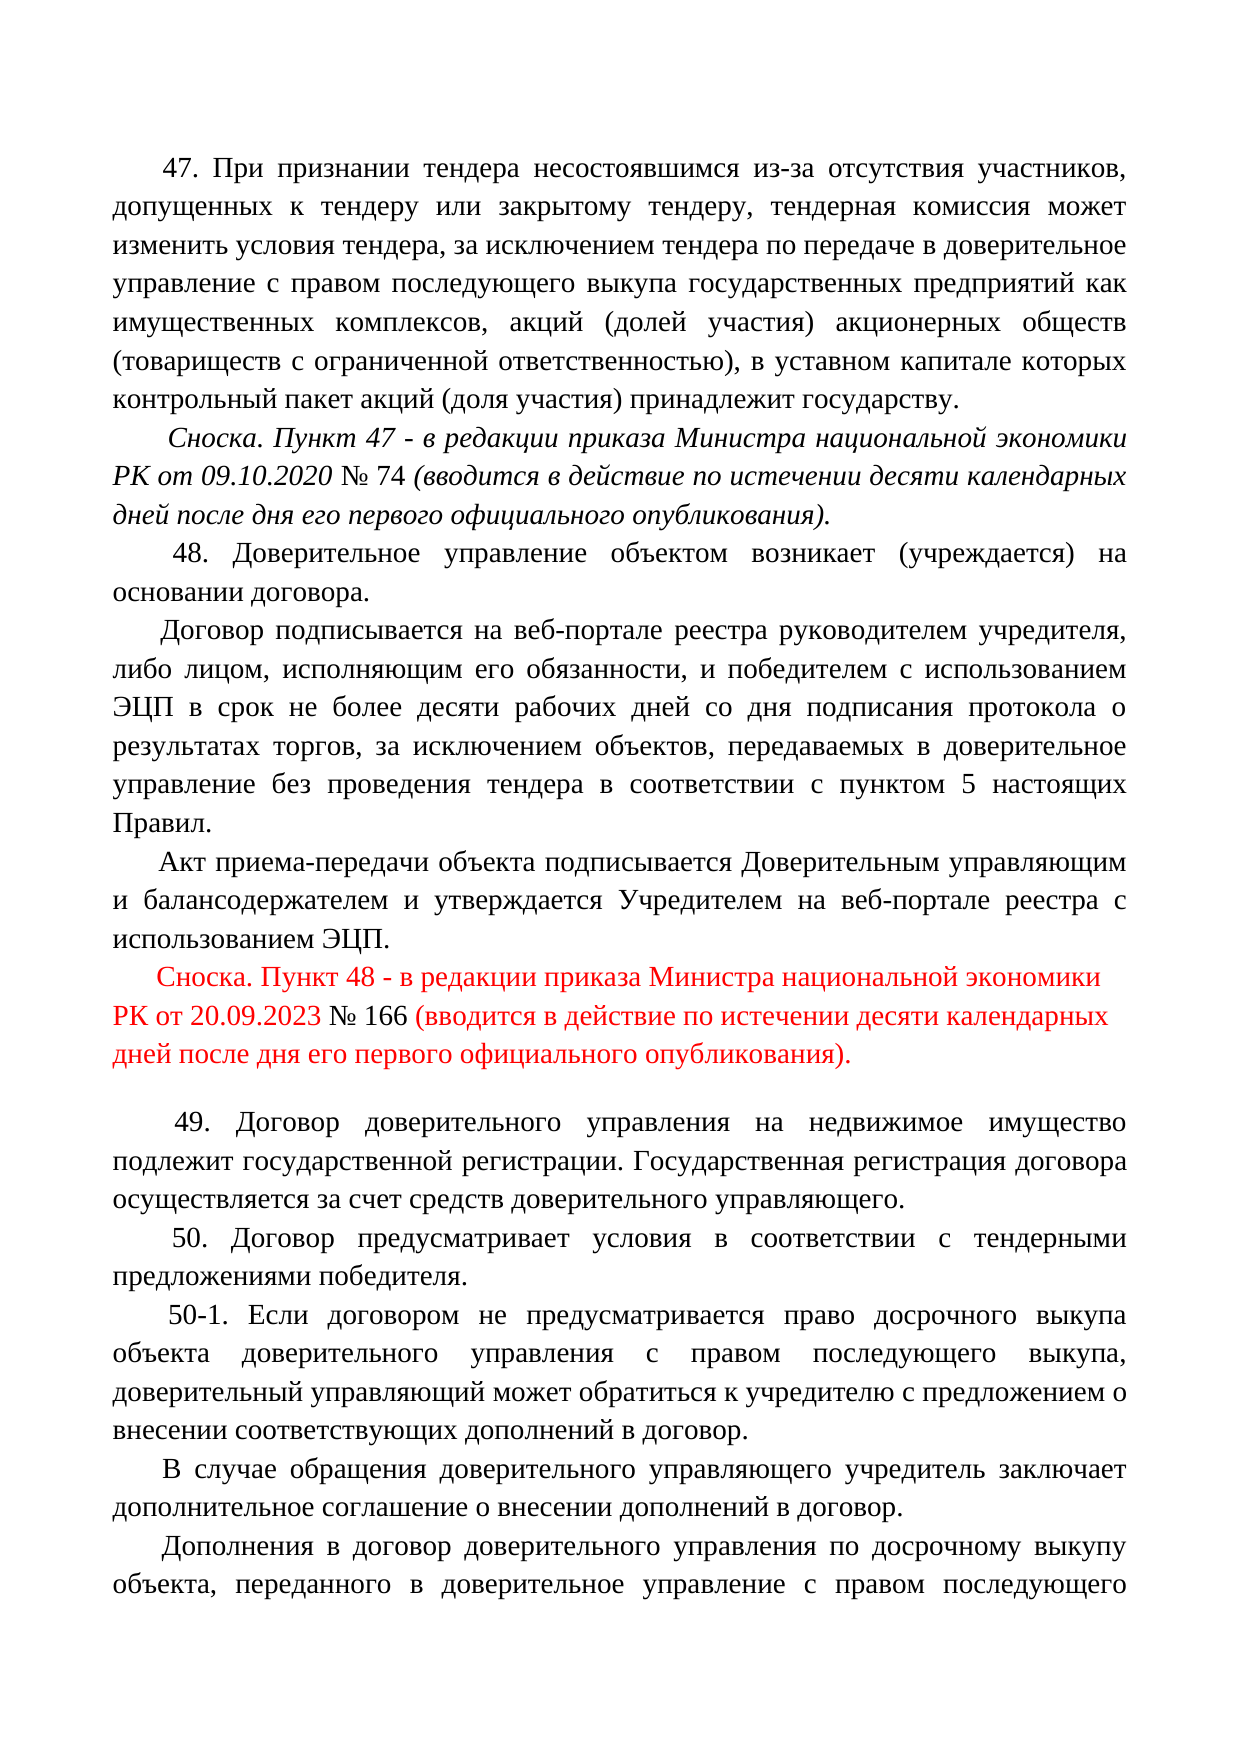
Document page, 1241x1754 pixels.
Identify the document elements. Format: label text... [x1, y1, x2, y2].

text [112, 1528, 1128, 1600]
text 50-1. Если договором не предусматривается право досрочного выкупа объекта доверительного управления с правом последующего выкупа, доверительный управляющий может обратиться к учредителю с предложением о внесении соответствующих дополнений в договор. [112, 1297, 1128, 1446]
text Сноска. Пункт 47 - в редакции приказа Министра национальной экономики РК от 09.10.2020 № 74 (вводится в действие по истечении десяти календарных дней после дня его первого официального опубликования). [112, 420, 1128, 530]
text 49. Договор доверительного управления на недвижимое имущество подлежит государственной регистрации. Государственная регистрация договора осуществляется за счет средств доверительного управляющего. [112, 1104, 1128, 1215]
text Договор подписывается на веб-портале реестра руководителем учредителя, либо лицом, исполняющим его обязанности, и победителем с использованием ЭЦП в срок не более десяти рабочих дней со дня подписания протокола о результатах торгов, за исключением объектов, передаваемых в доверительное управление без проведения тендера в соответствии с пунктом 5 настоящих Правил. [112, 612, 1128, 839]
text В случае обращения доверительного управляющего учредитель заключает дополнительное соглашение о внесении дополнений в договор. [112, 1451, 1128, 1523]
text Сноска. Пункт 48 - в редакции приказа Министра национальной экономики РК от 20.09.2023 № 166 (вводится в действие по истечении десяти календарных дней после дня его первого официального опубликования). [112, 959, 1128, 1100]
text 47. При признании тендера несостоявшимся из-за отсутствия участников, допущенных к тендеру или закрытому тендеру, тендерная комиссия может изменить условия тендера, за исключением тендера по передаче в доверительное управление с правом последующего выкупа государственных предприятий как имущественных комплексов, акций (долей участия) акционерных обществ (товариществ с ограниченной ответственностью), в уставном капитале которых контрольный пакет акций (доля участия) принадлежит государству. [112, 150, 1128, 415]
text 50. Договор предусматривает условия в соответствии с тендерными предложениями победителя. [112, 1220, 1128, 1292]
text Акт приема-передачи объекта подписывается Доверительным управляющим и балансодержателем и утверждается Учредителем на веб-портале реестра с использованием ЭЦП. [112, 844, 1128, 954]
text 48. Доверительное управление объектом возникает (учреждается) на основании договора. [112, 535, 1128, 607]
